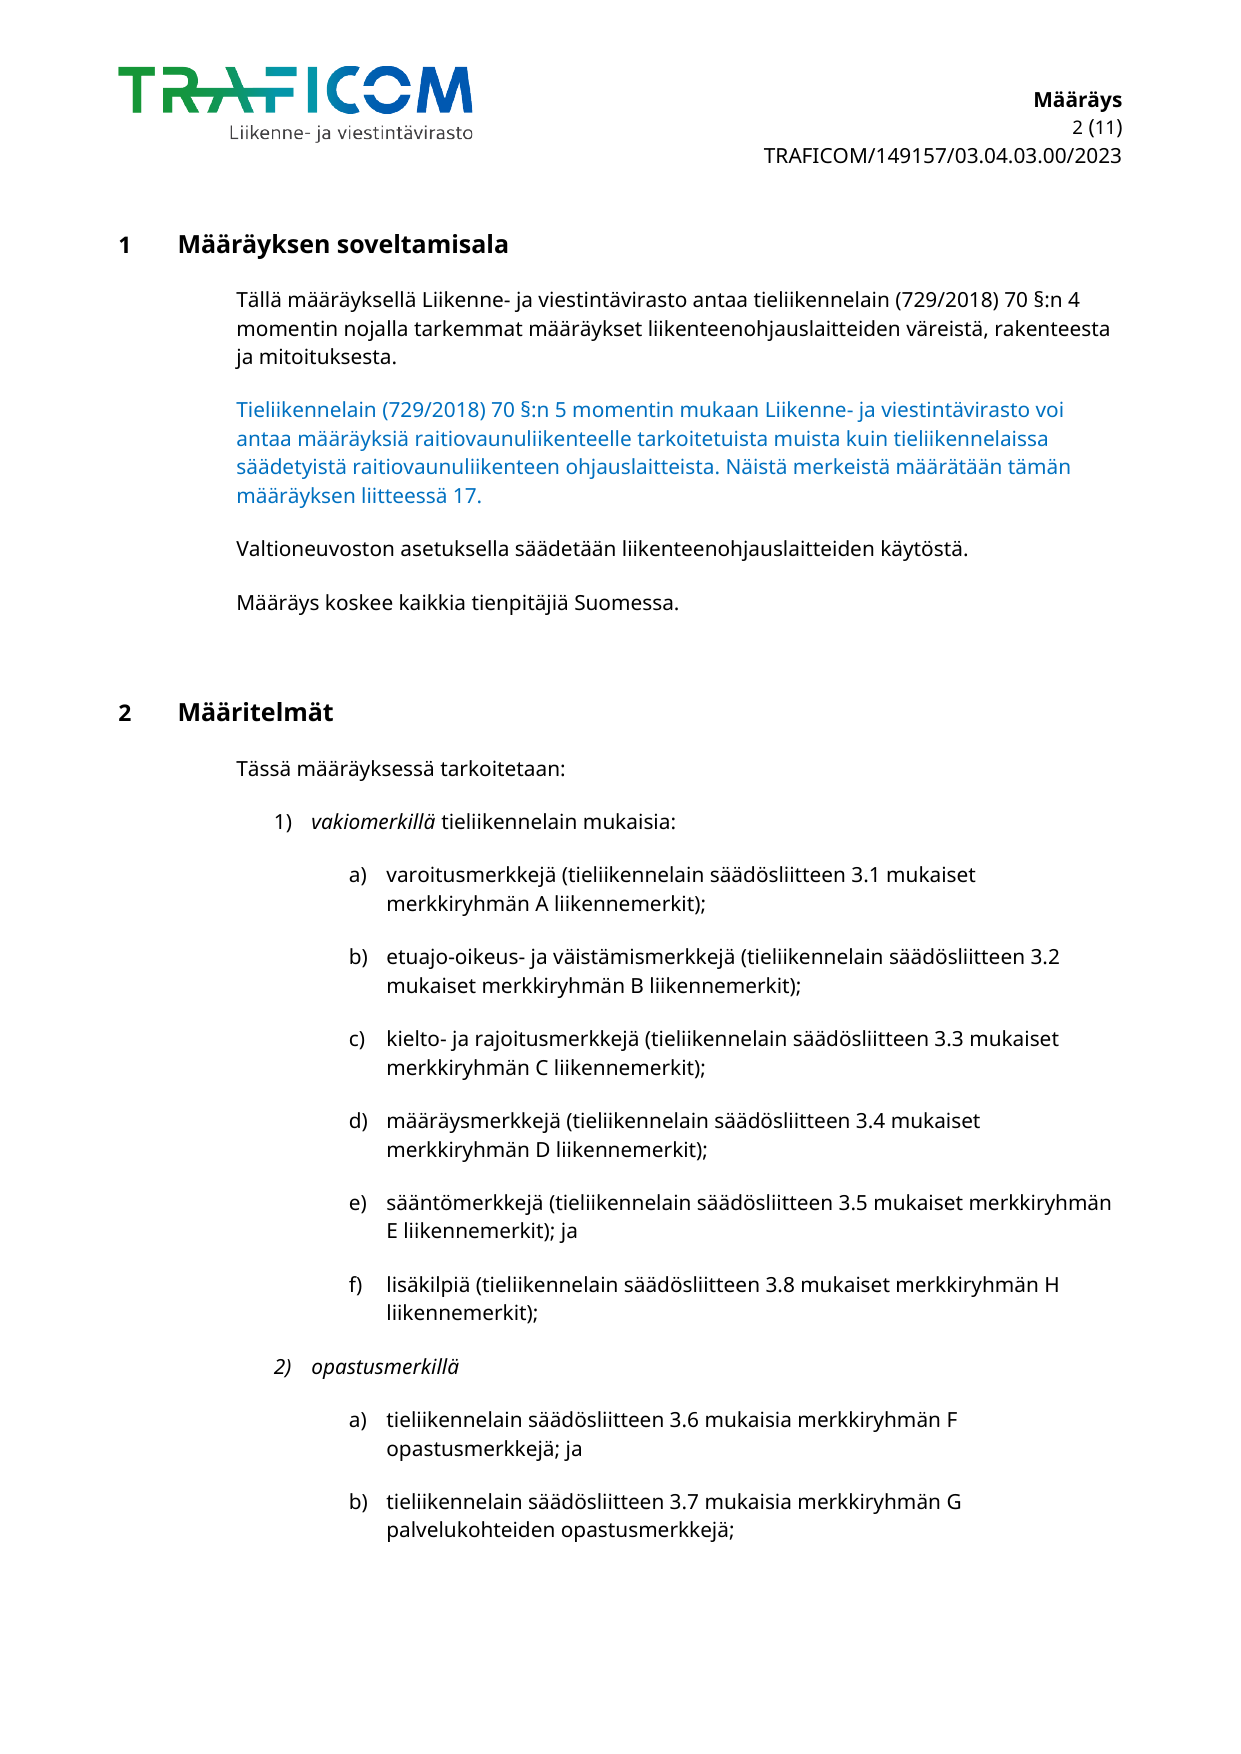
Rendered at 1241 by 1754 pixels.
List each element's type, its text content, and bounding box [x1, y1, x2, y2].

text Tieliikennelain (729/2018) 70 §:n 5 momentin mukaan Liikenne- ja viestintävirasto voi antaa määräyksiä raitiovaunuliikenteelle tarkoitetuista muista kuin tieliikennelaissa säädetyistä raitiovaunuliikenteen ohjauslaitteista. Näistä merkeistä määrätään tämän määräyksen liitteessä 17. [236, 396, 1122, 509]
list opastusmerkillä [274, 1352, 1122, 1380]
list määräysmerkkejä (tieliikennelain säädösliitteen 3.4 mukaiset merkkiryhmän D liikennemerkit); [349, 1106, 1122, 1163]
list tieliikennelain säädösliitteen 3.7 mukaisia merkkiryhmän G palvelukohteiden opastusmerkkejä; [349, 1487, 1122, 1544]
list sääntömerkkejä (tieliikennelain säädösliitteen 3.5 mukaiset merkkiryhmän E liikennemerkit); ja [349, 1188, 1122, 1245]
picture [118, 66, 473, 143]
list etuajo-oikeus- ja väistämismerkkejä (tieliikennelain säädösliitteen 3.2 mukaiset merkkiryhmän B liikennemerkit); [349, 942, 1122, 999]
text Tällä määräyksellä Liikenne- ja viestintävirasto antaa tieliikennelain (729/2018) 70 §:n 4 momentin nojalla tarkemmat määräykset liikenteenohjauslaitteiden väreistä, rakenteesta ja mitoituksesta. [236, 285, 1122, 371]
list vakiomerkillä tieliikennelain mukaisia: [274, 807, 1122, 836]
list lisäkilpiä (tieliikennelain säädösliitteen 3.8 mukaiset merkkiryhmän H liikennemerkit); [349, 1270, 1122, 1327]
text Tässä määräyksessä tarkoitetaan: [236, 754, 1122, 782]
text Määräys koskee kaikkia tienpitäjiä Suomessa. [236, 588, 1122, 616]
list kielto- ja rajoitusmerkkejä (tieliikennelain säädösliitteen 3.3 mukaiset merkkiryhmän C liikennemerkit); [349, 1024, 1122, 1081]
list tieliikennelain säädösliitteen 3.6 mukaisia merkkiryhmän F opastusmerkkejä; ja [349, 1405, 1122, 1462]
text Valtioneuvoston asetuksella säädetään liikenteenohjauslaitteiden käytöstä. [236, 534, 1122, 563]
list varoitusmerkkejä (tieliikennelain säädösliitteen 3.1 mukaiset merkkiryhmän A liikennemerkit); [349, 861, 1122, 917]
subtitle Määräyksen soveltamisala [118, 226, 1122, 260]
subtitle Määritelmät [118, 695, 1122, 729]
